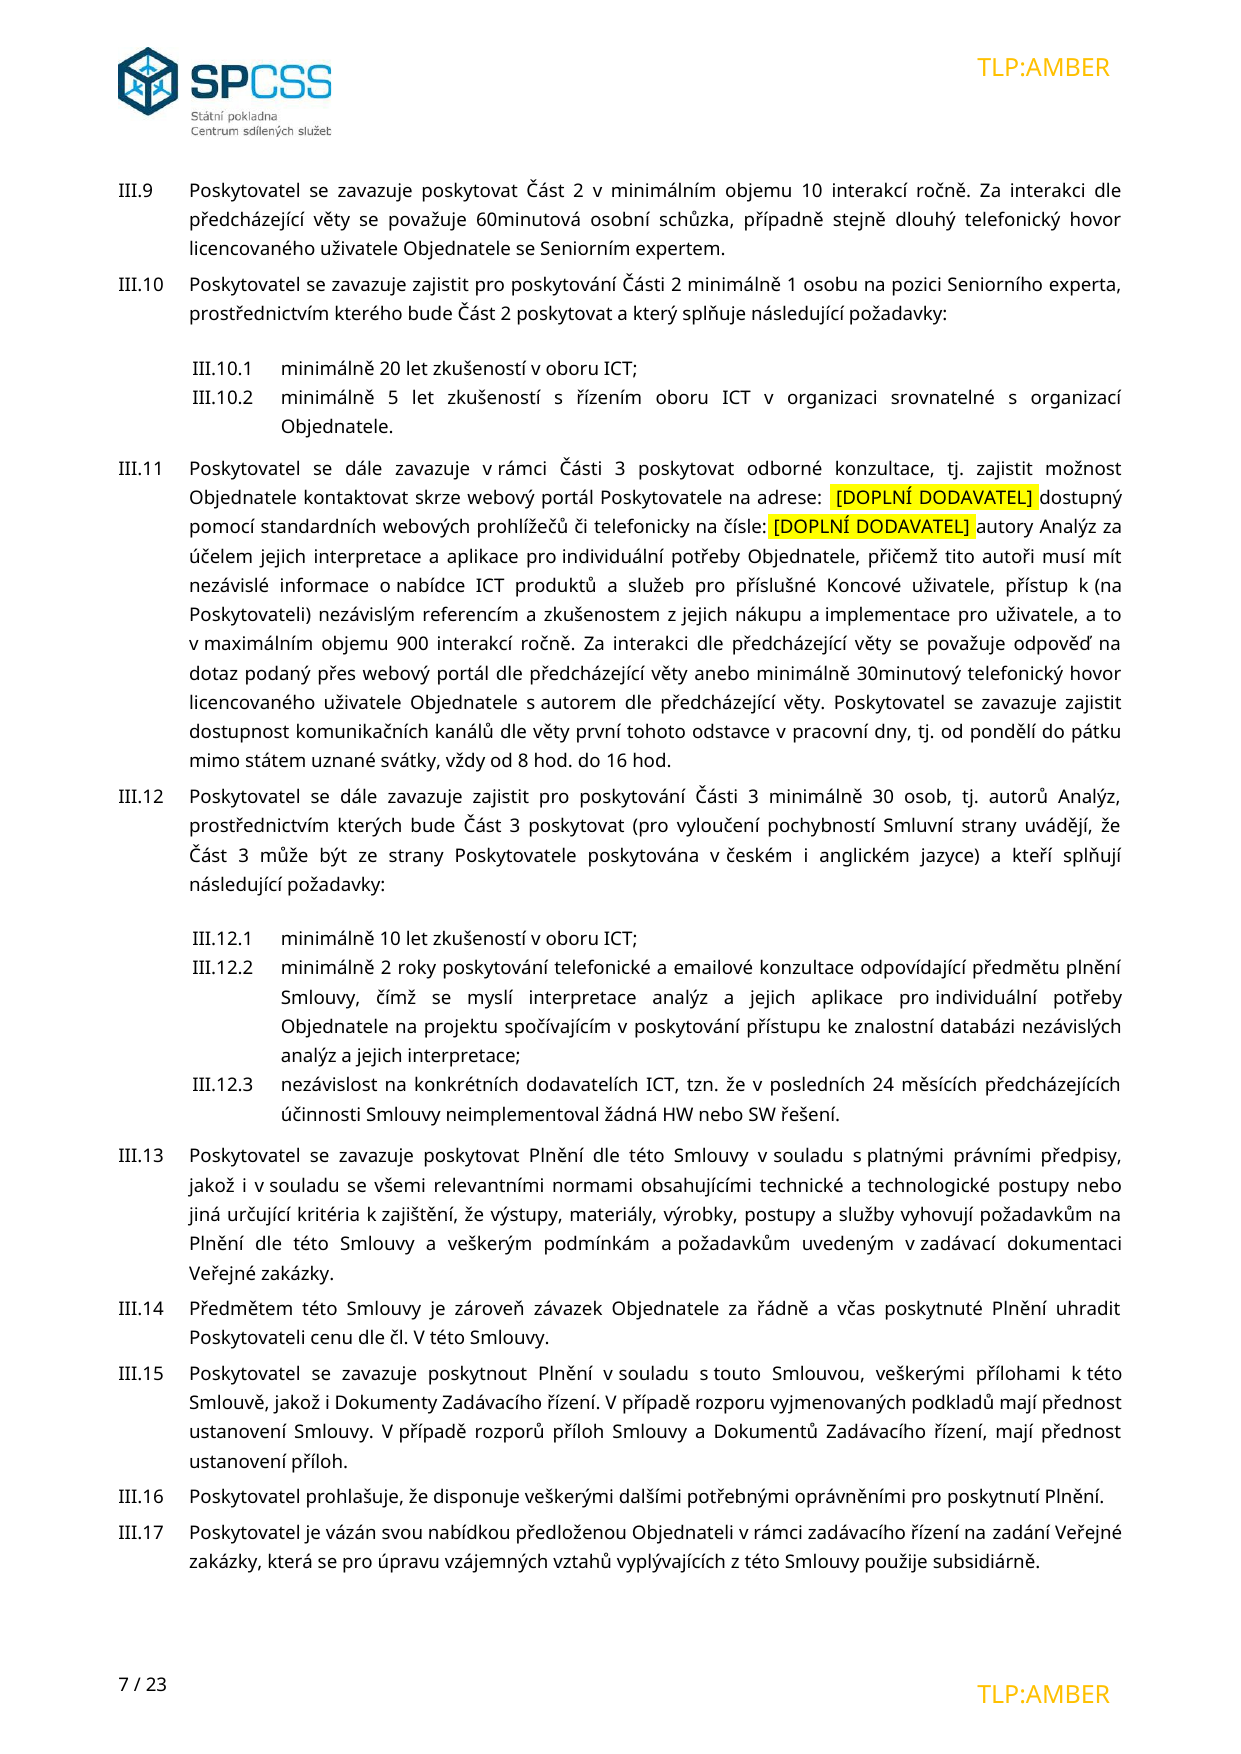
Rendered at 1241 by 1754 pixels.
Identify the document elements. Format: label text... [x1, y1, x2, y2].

subtitle minimálně 5 let zkušeností s řízením oboru ICT v organizaci srovnatelné s organizací Objednatele. [192, 384, 1122, 439]
subtitle minimálně 2 roky poskytování telefonické a emailové konzultace odpovídající předmětu plnění Smlouvy, čímž se myslí interpretace analýz a jejich aplikace pro individuální potřeby Objednatele na projektu spočívajícím v poskytování přístupu ke znalostní databázi nezávislých analýz a jejich interpretace; [192, 955, 1122, 1068]
picture [118, 47, 332, 137]
subtitle Poskytovatel se zavazuje poskytnout Plnění v souladu s touto Smlouvou, veškerými přílohami k této Smlouvě, jakož i Dokumenty Zadávacího řízení. V případě rozporu vyjmenovaných podkladů mají přednost ustanovení Smlouvy. V případě rozporů příloh Smlouvy a Dokumentů Zadávacího řízení, mají přednost ustanovení příloh. [118, 1360, 1122, 1473]
picture [118, 47, 145, 69]
subtitle Předmětem této Smlouvy je zároveň závazek Objednatele za řádně a včas poskytnuté Plnění uhradit Poskytovateli cenu dle čl. V této Smlouvy. [118, 1295, 1122, 1350]
subtitle Poskytovatel se zavazuje poskytovat Plnění dle této Smlouvy v souladu s platnými právními předpisy, jakož i v souladu se všemi relevantními normami obsahujícími technické a technologické postupy nebo jiná určující kritéria k zajištění, že výstupy, materiály, výrobky, postupy a služby vyhovují požadavkům na Plnění dle této Smlouvy a veškerým podmínkám a požadavkům uvedeným v zadávací dokumentaci Veřejné zakázky. [118, 1143, 1122, 1285]
subtitle Poskytovatel se zavazuje zajistit pro poskytování Části 2 minimálně 1 osobu na pozici Seniorního experta, prostřednictvím kterého bude Část 2 poskytovat a který splňuje následující požadavky: [118, 271, 1122, 326]
subtitle Poskytovatel se dále zavazuje zajistit pro poskytování Části 3 minimálně 30 osob, tj. autorů Analýz, prostřednictvím kterých bude Část 3 poskytovat (pro vyloučení pochybností Smluvní strany uvádějí, že Část 3 může být ze strany Poskytovatele poskytována v českém i anglickém jazyce) a kteří splňují následující požadavky: [118, 783, 1122, 897]
subtitle nezávislost na konkrétních dodavatelích ICT, tzn. že v posledních 24 měsících předcházejících účinnosti Smlouvy neimplementoval žádná HW nebo SW řešení. [192, 1072, 1122, 1127]
subtitle minimálně 10 let zkušeností v oboru ICT; [192, 925, 1122, 951]
subtitle Poskytovatel se zavazuje poskytovat Část 2 v minimálním objemu 10 interakcí ročně. Za interakci dle předcházející věty se považuje 60minutová osobní schůzka, případně stejně dlouhý telefonický hovor licencovaného uživatele Objednatele se Seniorním expertem. [118, 177, 1122, 261]
subtitle Poskytovatel se dále zavazuje v rámci Části 3 poskytovat odborné konzultace, tj. zajistit možnost Objednatele kontaktovat skrze webový portál Poskytovatele na adrese: [DOPLNÍ DODAVATEL] dostupný pomocí standardních webových prohlížečů či telefonicky na čísle: [DOPLNÍ DODAVATEL] autory Analýz za účelem jejich interpretace a aplikace pro individuální potřeby Objednatele, přičemž tito autoři musí mít nezávislé informace o nabídce ICT produktů a služeb pro příslušné Koncové uživatele, přístup k (na Poskytovateli) nezávislým referencím a zkušenostem z jejich nákupu a implementace pro uživatele, a to v maximálním objemu 900 interakcí ročně. Za interakci dle předcházející věty se považuje odpověď na dotaz podaný přes webový portál dle předcházející věty anebo minimálně 30minutový telefonický hovor licencovaného uživatele Objednatele s autorem dle předcházející věty. Poskytovatel se zavazuje zajistit dostupnost komunikačních kanálů dle věty první tohoto odstavce v pracovní dny, tj. od pondělí do pátku mimo státem uznané svátky, vždy od 8 hod. do 16 hod. [118, 455, 1122, 773]
subtitle Poskytovatel prohlašuje, že disponuje veškerými dalšími potřebnými oprávněními pro poskytnutí Plnění. [118, 1483, 1122, 1509]
subtitle Poskytovatel je vázán svou nabídkou předloženou Objednateli v rámci zadávacího řízení na zadání Veřejné zakázky, která se pro úpravu vzájemných vztahů vyplývajících z této Smlouvy použije subsidiárně. [118, 1519, 1122, 1574]
subtitle minimálně 20 let zkušeností v oboru ICT; [192, 355, 1122, 380]
